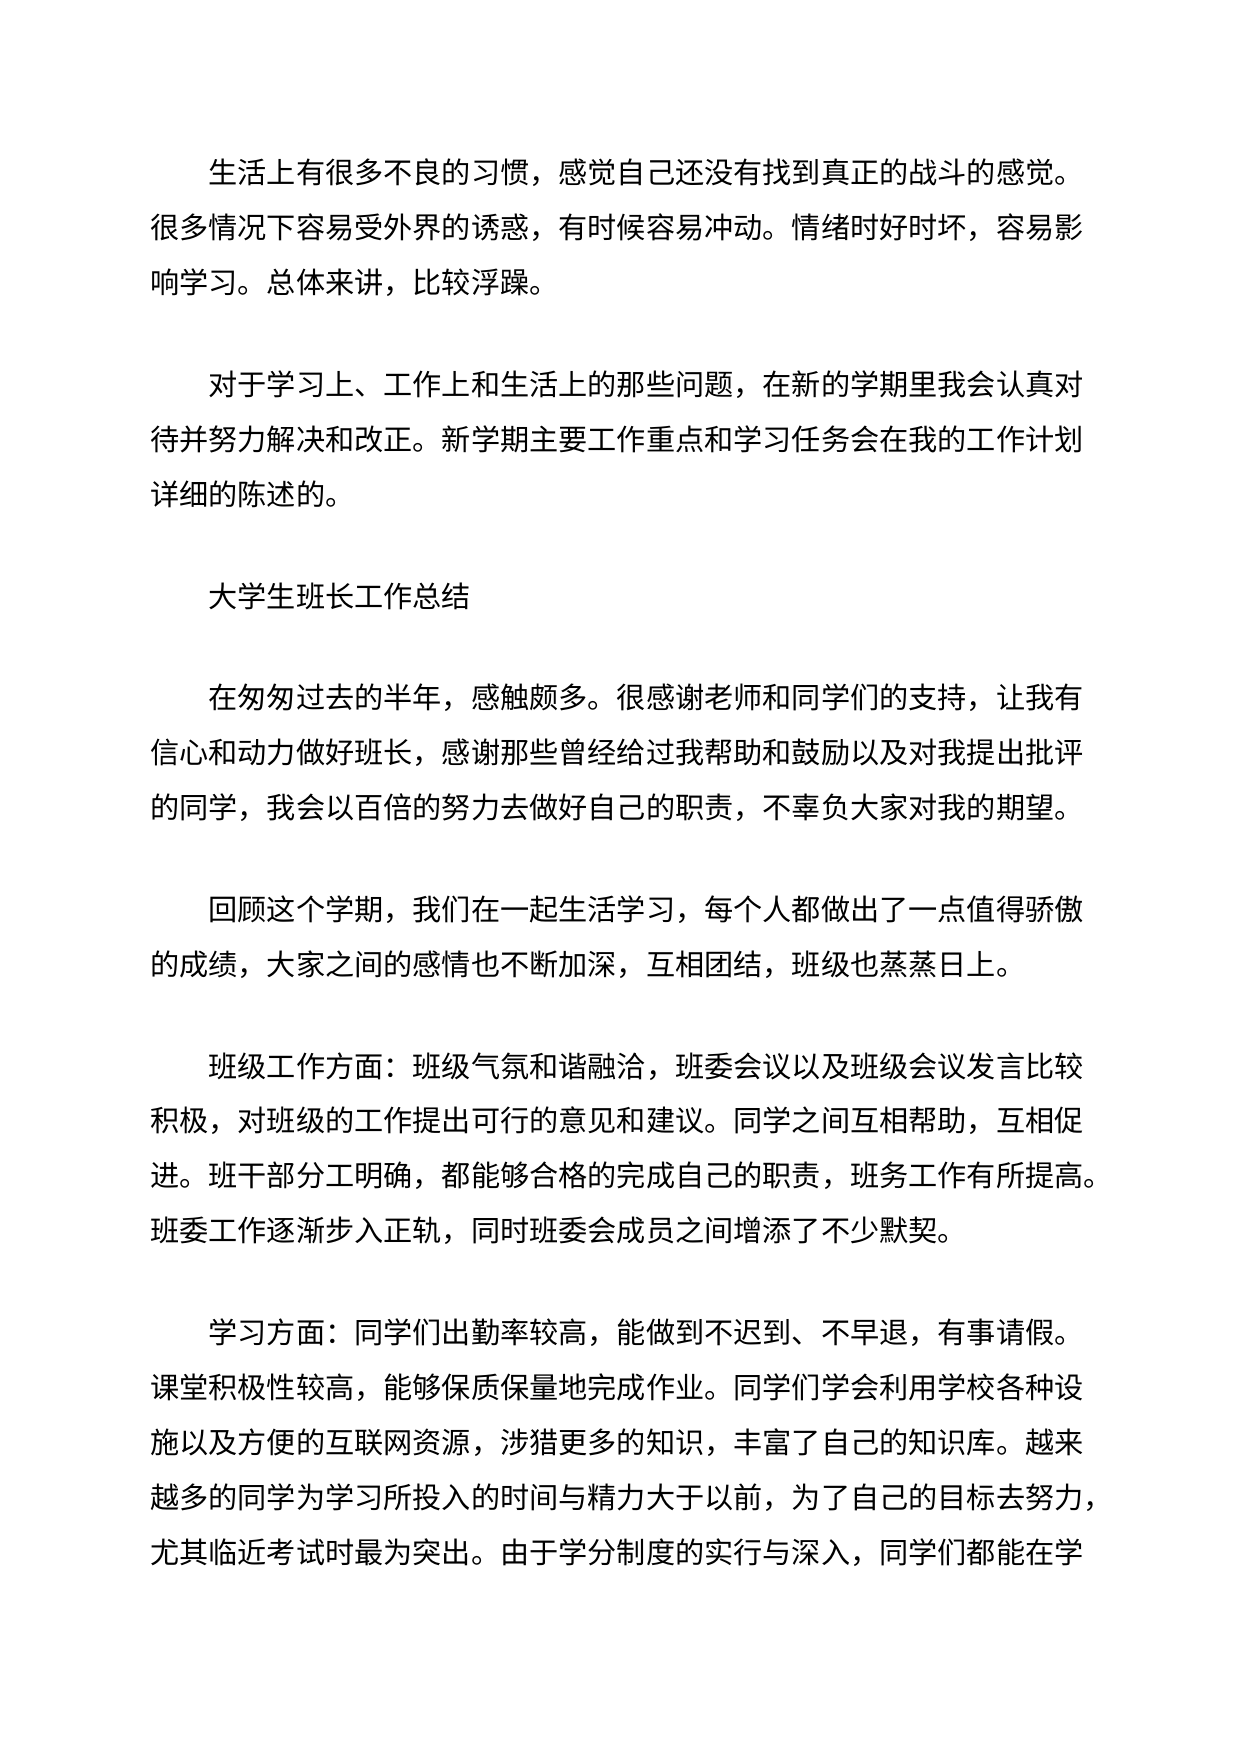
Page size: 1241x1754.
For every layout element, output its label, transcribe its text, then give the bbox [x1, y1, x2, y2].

text 班级工作方面：班级气氛和谐融洽，班委会议以及班级会议发言比较积极，对班级的工作提出可行的意见和建议。同学之间互相帮助，互相促进。班干部分工明确，都能够合格的完成自己的职责，班务工作有所提高。班委工作逐渐步入正轨，同时班委会成员之间增添了不少默契。 [150, 1043, 1090, 1250]
text 回顾这个学期，我们在一起生活学习，每个人都做出了一点值得骄傲的成绩，大家之间的感情也不断加深，互相团结，班级也蒸蒸日上。 [150, 886, 1090, 984]
text 生活上有很多不良的习惯，感觉自己还没有找到真正的战斗的感觉。很多情况下容易受外界的诱惑，有时候容易冲动。情绪时好时坏，容易影响学习。总体来讲，比较浮躁。 [150, 150, 1090, 302]
text 大学生班长工作总结 [150, 573, 1090, 615]
text 在匆匆过去的半年，感触颇多。很感谢老师和同学们的支持，让我有信心和动力做好班长，感谢那些曾经给过我帮助和鼓励以及对我提出批评的同学，我会以百倍的努力去做好自己的职责，不辜负大家对我的期望。 [150, 675, 1090, 827]
text 对于学习上、工作上和生活上的那些问题，在新的学期里我会认真对待并努力解决和改正。新学期主要工作重点和学习任务会在我的工作计划详细的陈述的。 [150, 362, 1090, 514]
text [150, 1309, 1090, 1571]
